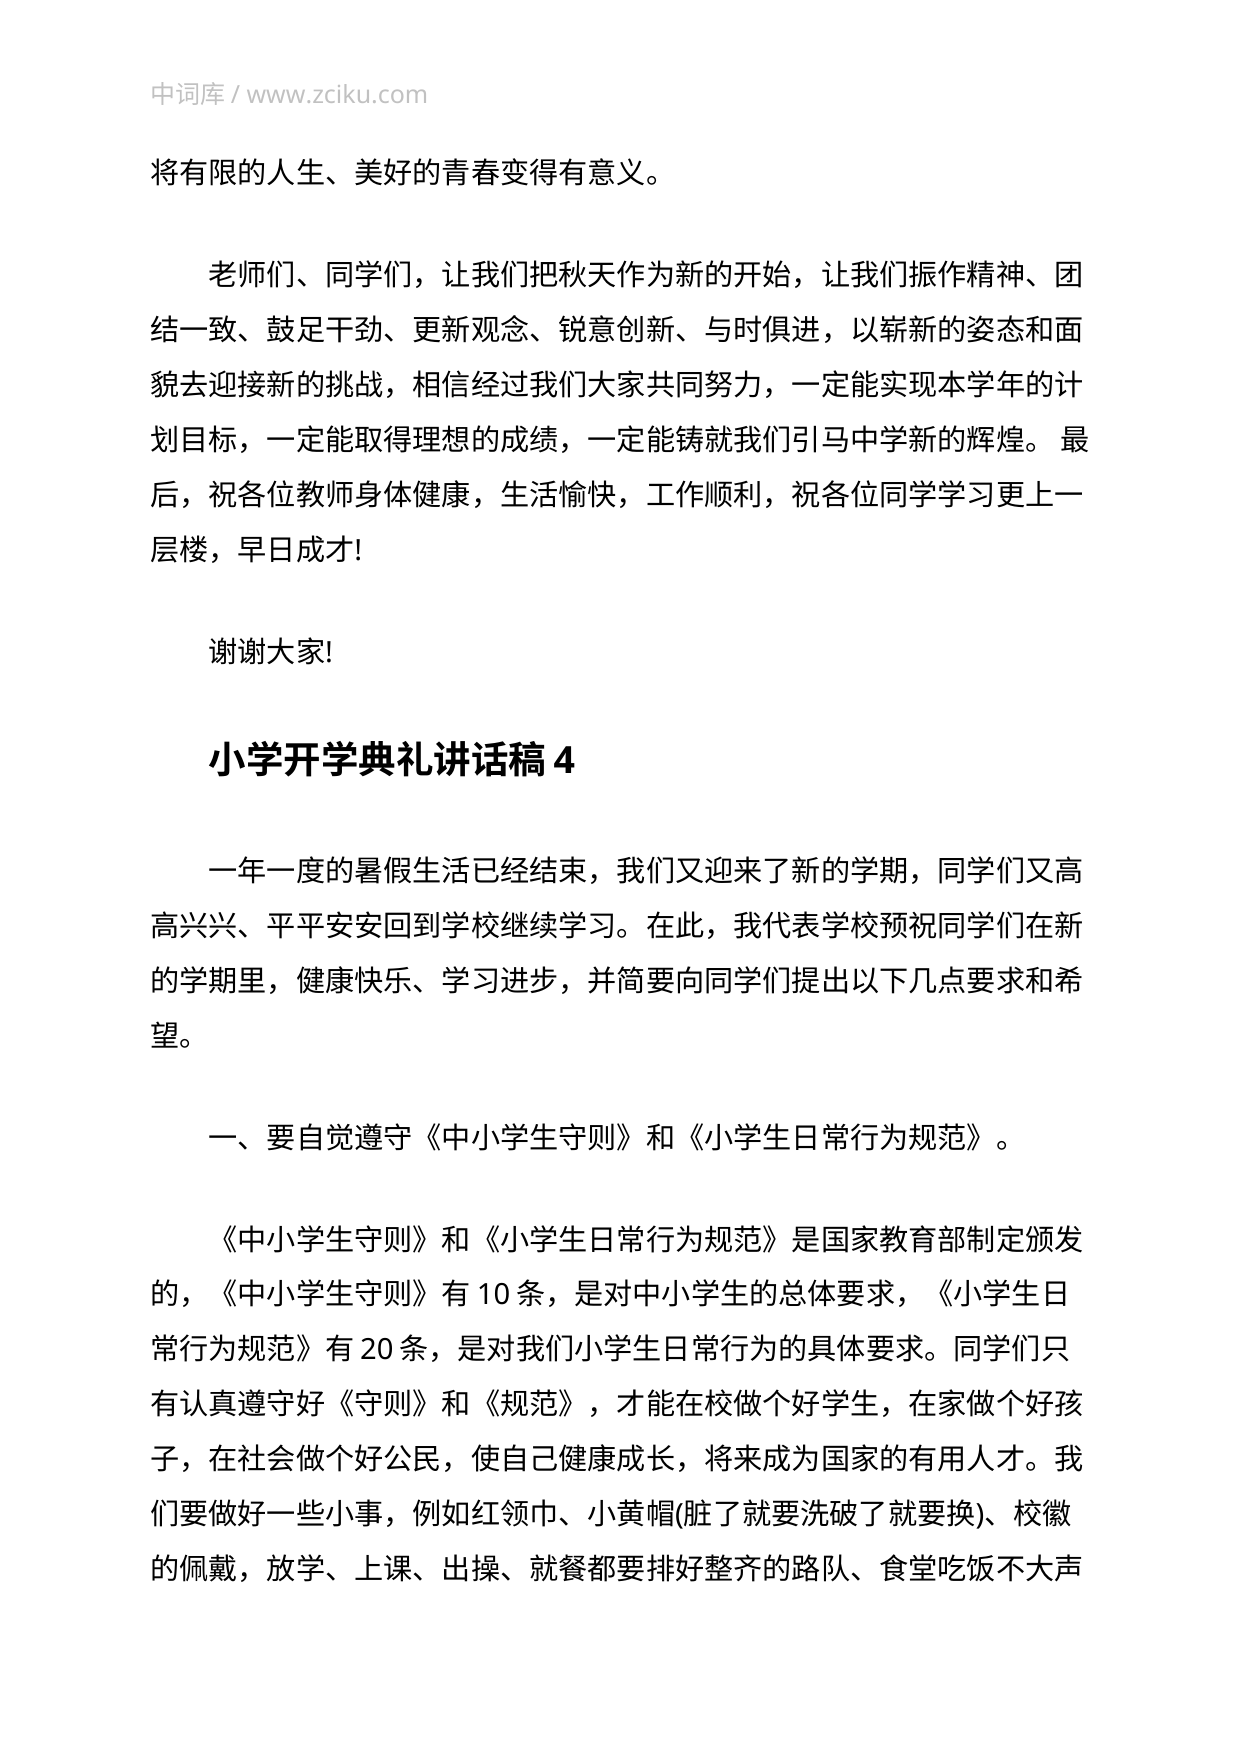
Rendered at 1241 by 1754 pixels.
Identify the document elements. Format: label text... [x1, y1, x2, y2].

text 一年一度的暑假生活已经结束，我们又迎来了新的学期，同学们又高高兴兴、平平安安回到学校继续学习。在此，我代表学校预祝同学们在新的学期里，健康快乐、学习进步，并简要向同学们提出以下几点要求和希望。 [150, 848, 1090, 1055]
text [150, 150, 1090, 192]
text 谢谢大家! [150, 628, 1090, 671]
text 老师们、同学们，让我们把秋天作为新的开始，让我们振作精神、团结一致、鼓足干劲、更新观念、锐意创新、与时俱进，以崭新的姿态和面貌去迎接新的挑战，相信经过我们大家共同努力，一定能实现本学年的计划目标，一定能取得理想的成绩，一定能铸就我们引马中学新的辉煌。 最后，祝各位教师身体健康，生活愉快，工作顺利，祝各位同学学习更上一层楼，早日成才! [150, 252, 1090, 569]
text 小学开学典礼讲话稿4 [150, 730, 1090, 785]
text 一、要自觉遵守《中小学生守则》和《小学生日常行为规范》。 [150, 1114, 1090, 1157]
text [150, 1216, 1090, 1588]
